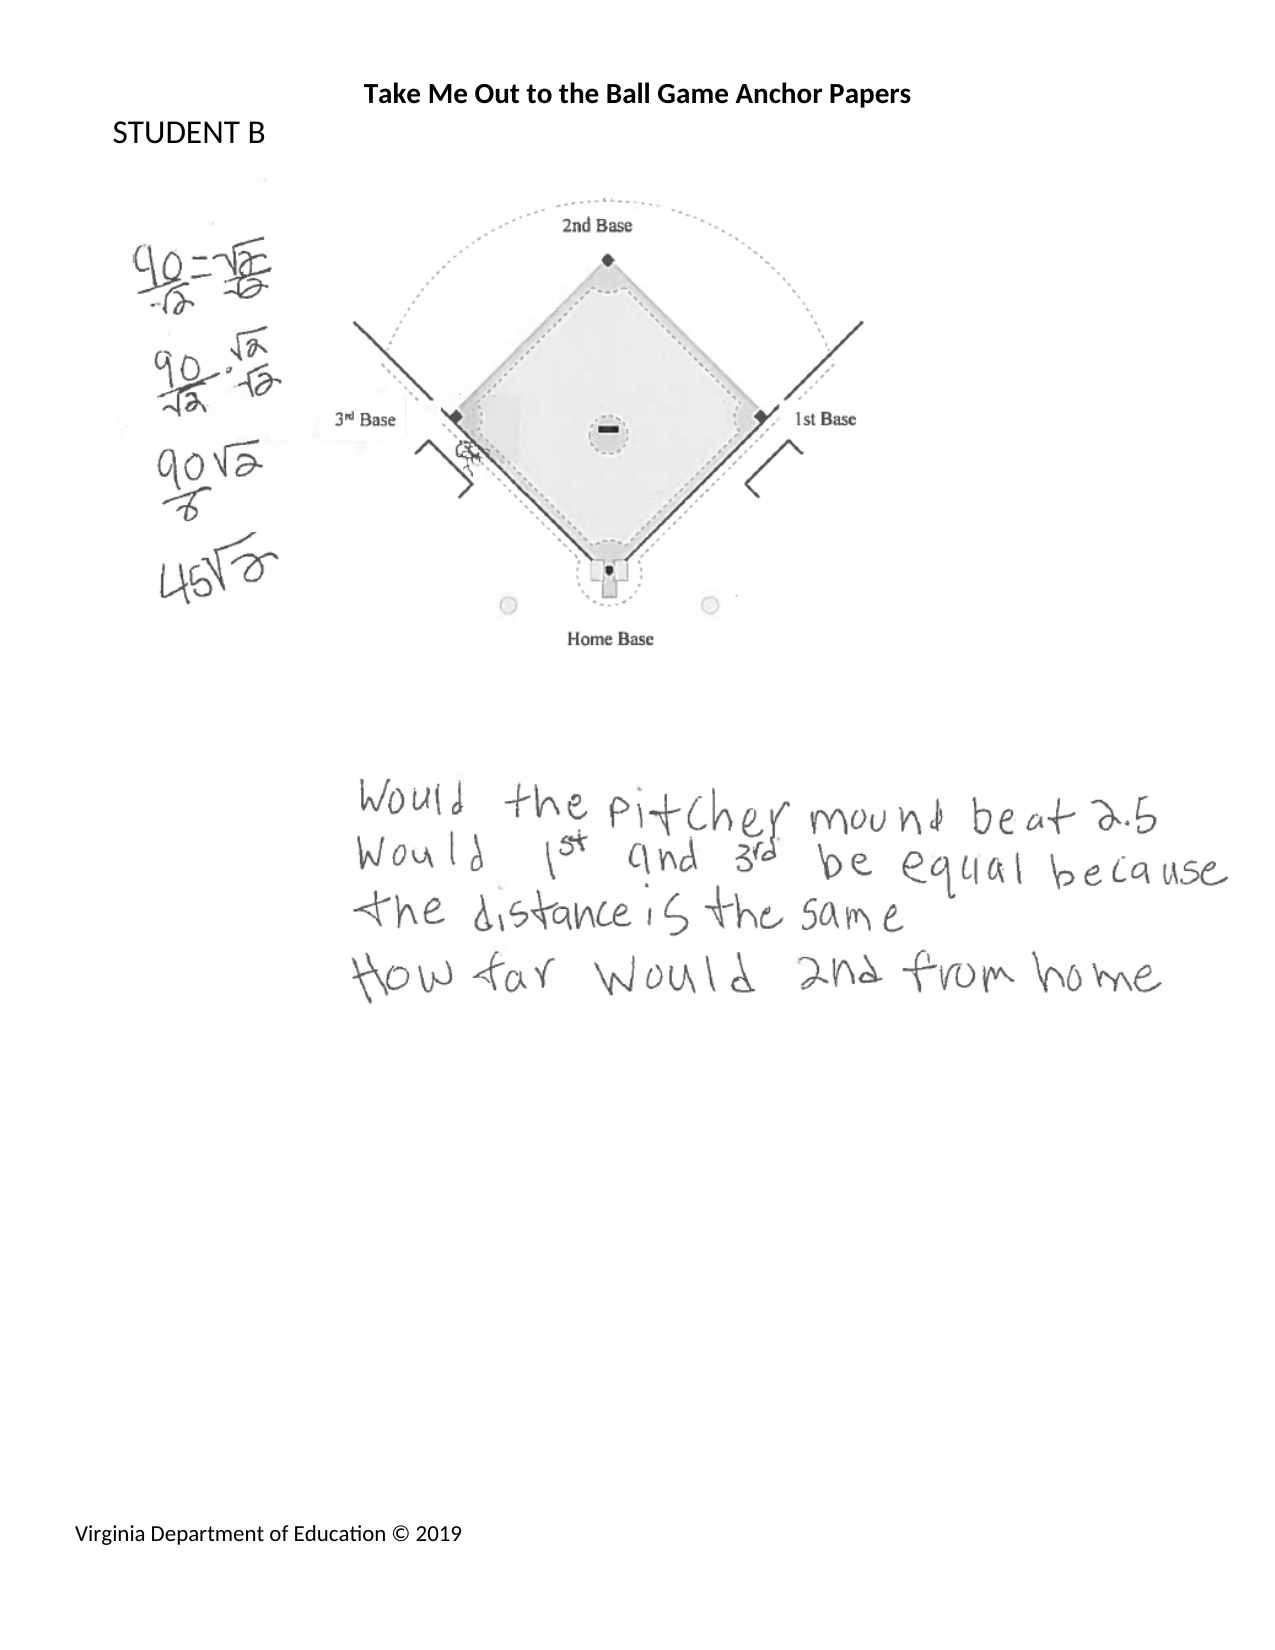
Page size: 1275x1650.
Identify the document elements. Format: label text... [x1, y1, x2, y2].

list STUDENT B [112, 111, 1200, 151]
picture [112, 154, 1238, 1005]
